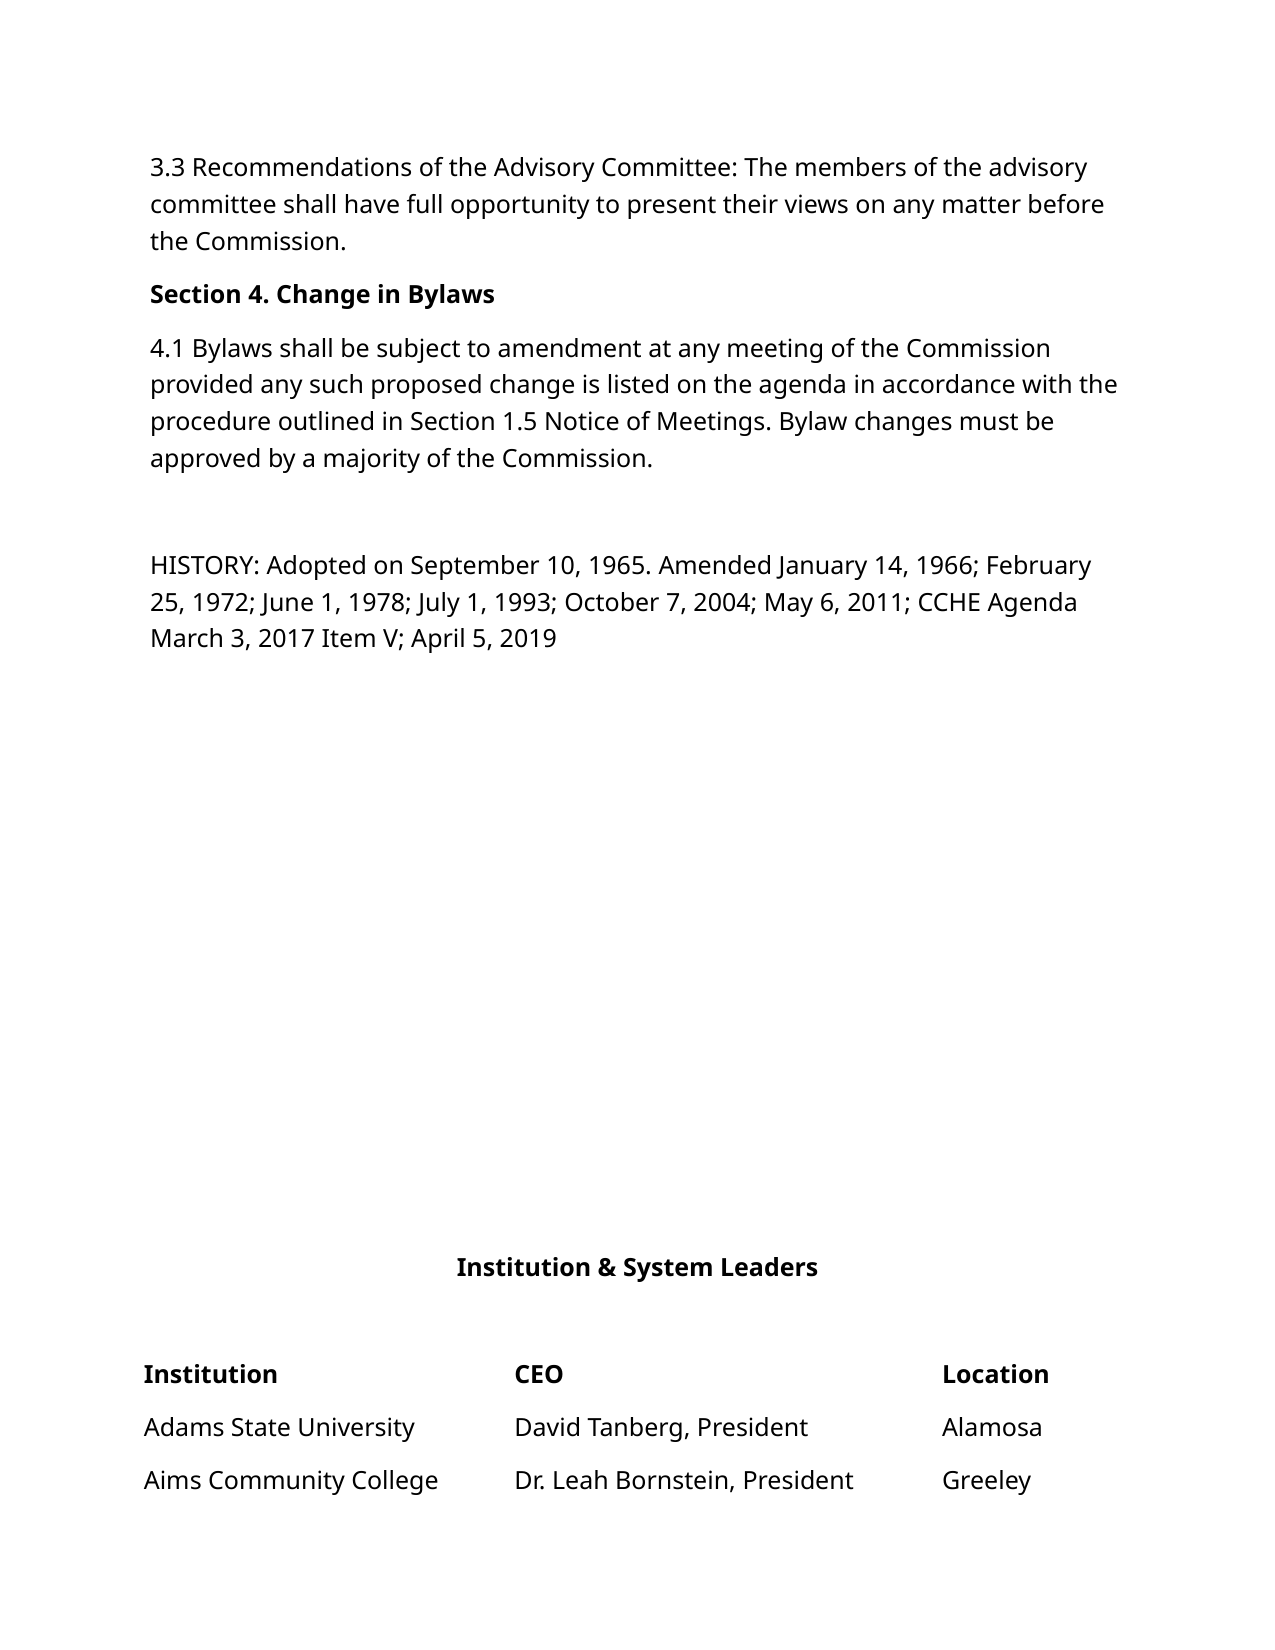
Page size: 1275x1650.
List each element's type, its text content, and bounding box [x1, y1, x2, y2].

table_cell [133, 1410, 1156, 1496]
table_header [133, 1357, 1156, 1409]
text 4.1 Bylaws shall be subject to amendment at any meeting of the Commission provided any such proposed change is listed on the agenda in accordance with the procedure outlined in Section 1.5 Notice of Meetings. Bylaw changes must be approved by a majority of the Commission. [150, 330, 1125, 475]
text HISTORY: Adopted on September 10, 1965. Amended January 14, 1966; February 25, 1972; June 1, 1978; July 1, 1993; October 7, 2004; May 6, 2011; CCHE Agenda March 3, 2017 Item V; April 5, 2019 [150, 548, 1125, 655]
text Section 4. Change in Bylaws [150, 277, 1125, 311]
text 3.3 Recommendations of the Advisory Committee: The members of the advisory committee shall have full opportunity to present their views on any matter before the Commission. [150, 150, 1125, 258]
text Institution & System Leaders [150, 1250, 1125, 1284]
